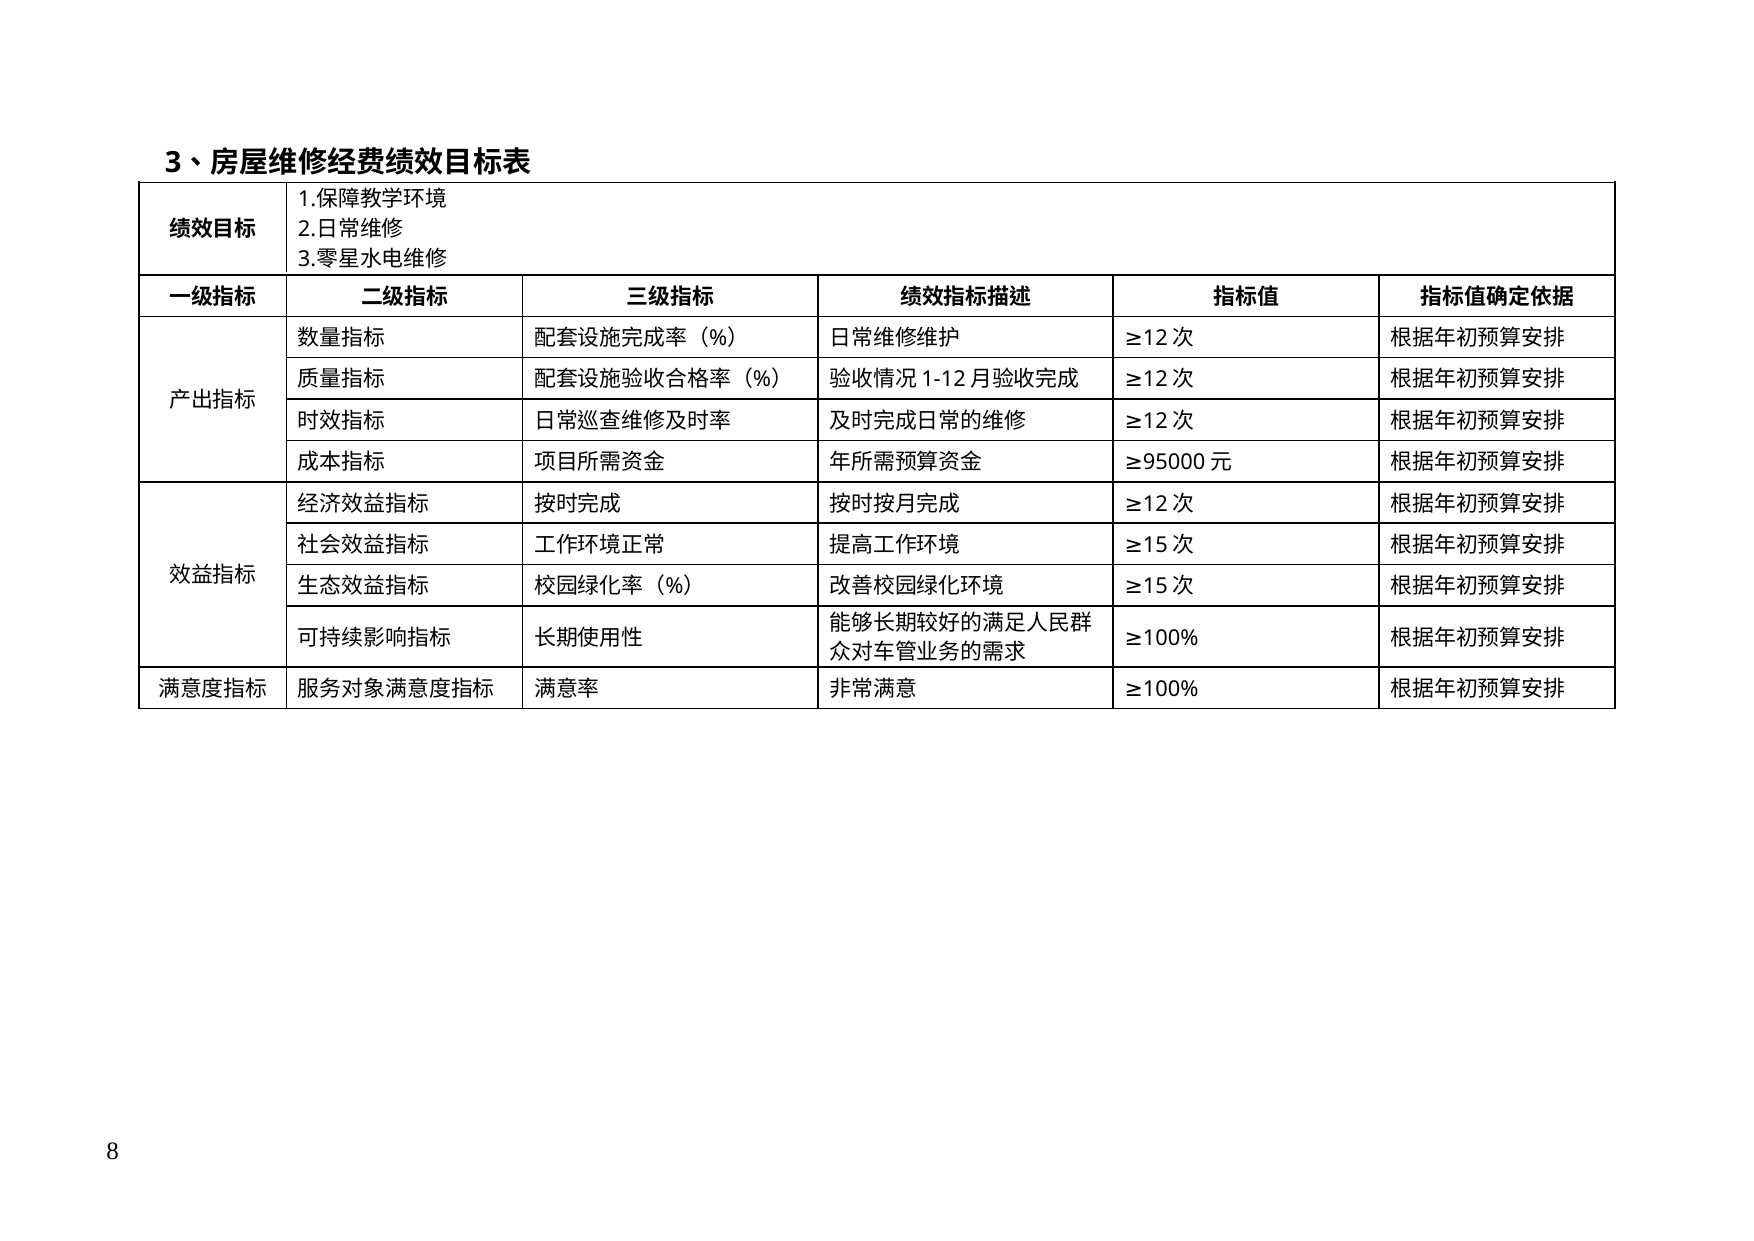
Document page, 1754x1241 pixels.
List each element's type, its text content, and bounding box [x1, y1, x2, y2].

table_cell ≥100% [1114, 607, 1378, 666]
table_cell 配套设施验收合格率（%） [523, 358, 817, 398]
table_cell ≥12次 [1114, 317, 1378, 357]
table_cell 及时完成日常的维修 [819, 400, 1112, 439]
table_cell ≥12次 [1114, 358, 1378, 398]
table_cell 根据年初预算安排 [1380, 565, 1614, 605]
table_cell 日常维修维护 [819, 317, 1112, 357]
table_cell 根据年初预算安排 [1380, 483, 1614, 522]
table_cell 年所需预算资金 [819, 441, 1112, 481]
table_cell ≥95000元 [1114, 441, 1378, 481]
table_header 一级指标 [140, 276, 286, 316]
table_cell 成本指标 [287, 441, 522, 481]
table_header 指标值 [1114, 276, 1378, 316]
table_cell 校园绿化率（%） [523, 565, 817, 605]
table_cell ≥15次 [1114, 524, 1378, 564]
table_cell 非常满意 [819, 668, 1112, 707]
table_cell ≥12次 [1114, 483, 1378, 522]
table_cell 数量指标 [287, 317, 522, 357]
table_cell 配套设施完成率（%） [523, 317, 817, 357]
table_cell 可持续影响指标 [287, 607, 522, 666]
table_cell 按时完成 [523, 483, 817, 522]
table_cell ≥12次 [1114, 400, 1378, 439]
table_cell 生态效益指标 [287, 565, 522, 605]
table_cell 根据年初预算安排 [1380, 607, 1614, 666]
table_cell 满意度指标 [140, 668, 286, 707]
table_cell 根据年初预算安排 [1380, 358, 1614, 398]
table_cell 提高工作环境 [819, 524, 1112, 564]
table_cell 工作环境正常 [523, 524, 817, 564]
table_header 三级指标 [523, 276, 817, 316]
table_cell 长期使用性 [523, 607, 817, 666]
table_cell 质量指标 [287, 358, 522, 398]
table_cell 按时按月完成 [819, 483, 1112, 522]
table_cell ≥15次 [1114, 565, 1378, 605]
table_cell 经济效益指标 [287, 483, 522, 522]
text 3、房屋维修经费绩效目标表 [106, 142, 1648, 181]
table_cell 满意率 [523, 668, 817, 707]
table_cell 根据年初预算安排 [1380, 317, 1614, 357]
table_cell 根据年初预算安排 [1380, 441, 1614, 481]
table_cell 能够长期较好的满足人民群众对车管业务的需求 [819, 607, 1112, 666]
table_cell 社会效益指标 [287, 524, 522, 564]
table_cell 根据年初预算安排 [1380, 400, 1614, 439]
table_header 指标值确定依据 [1380, 276, 1614, 316]
table_cell 根据年初预算安排 [1380, 668, 1614, 707]
table_cell 效益指标 [140, 483, 286, 666]
table_cell 改善校园绿化环境 [819, 565, 1112, 605]
table_cell 根据年初预算安排 [1380, 524, 1614, 564]
table_cell 产出指标 [140, 317, 286, 481]
table_header 1.保障教学环境 2.日常维修 3.零星水电维修 [287, 183, 1614, 272]
table_header 二级指标 [287, 276, 522, 316]
table_cell 时效指标 [287, 400, 522, 439]
table_header 绩效目标 [140, 183, 286, 272]
table_header 绩效指标描述 [819, 276, 1112, 316]
table_cell 服务对象满意度指标 [287, 668, 522, 707]
table_cell 验收情况1-12月验收完成 [819, 358, 1112, 398]
table_cell 项目所需资金 [523, 441, 817, 481]
table_cell 日常巡查维修及时率 [523, 400, 817, 439]
table_cell ≥100% [1114, 668, 1378, 707]
